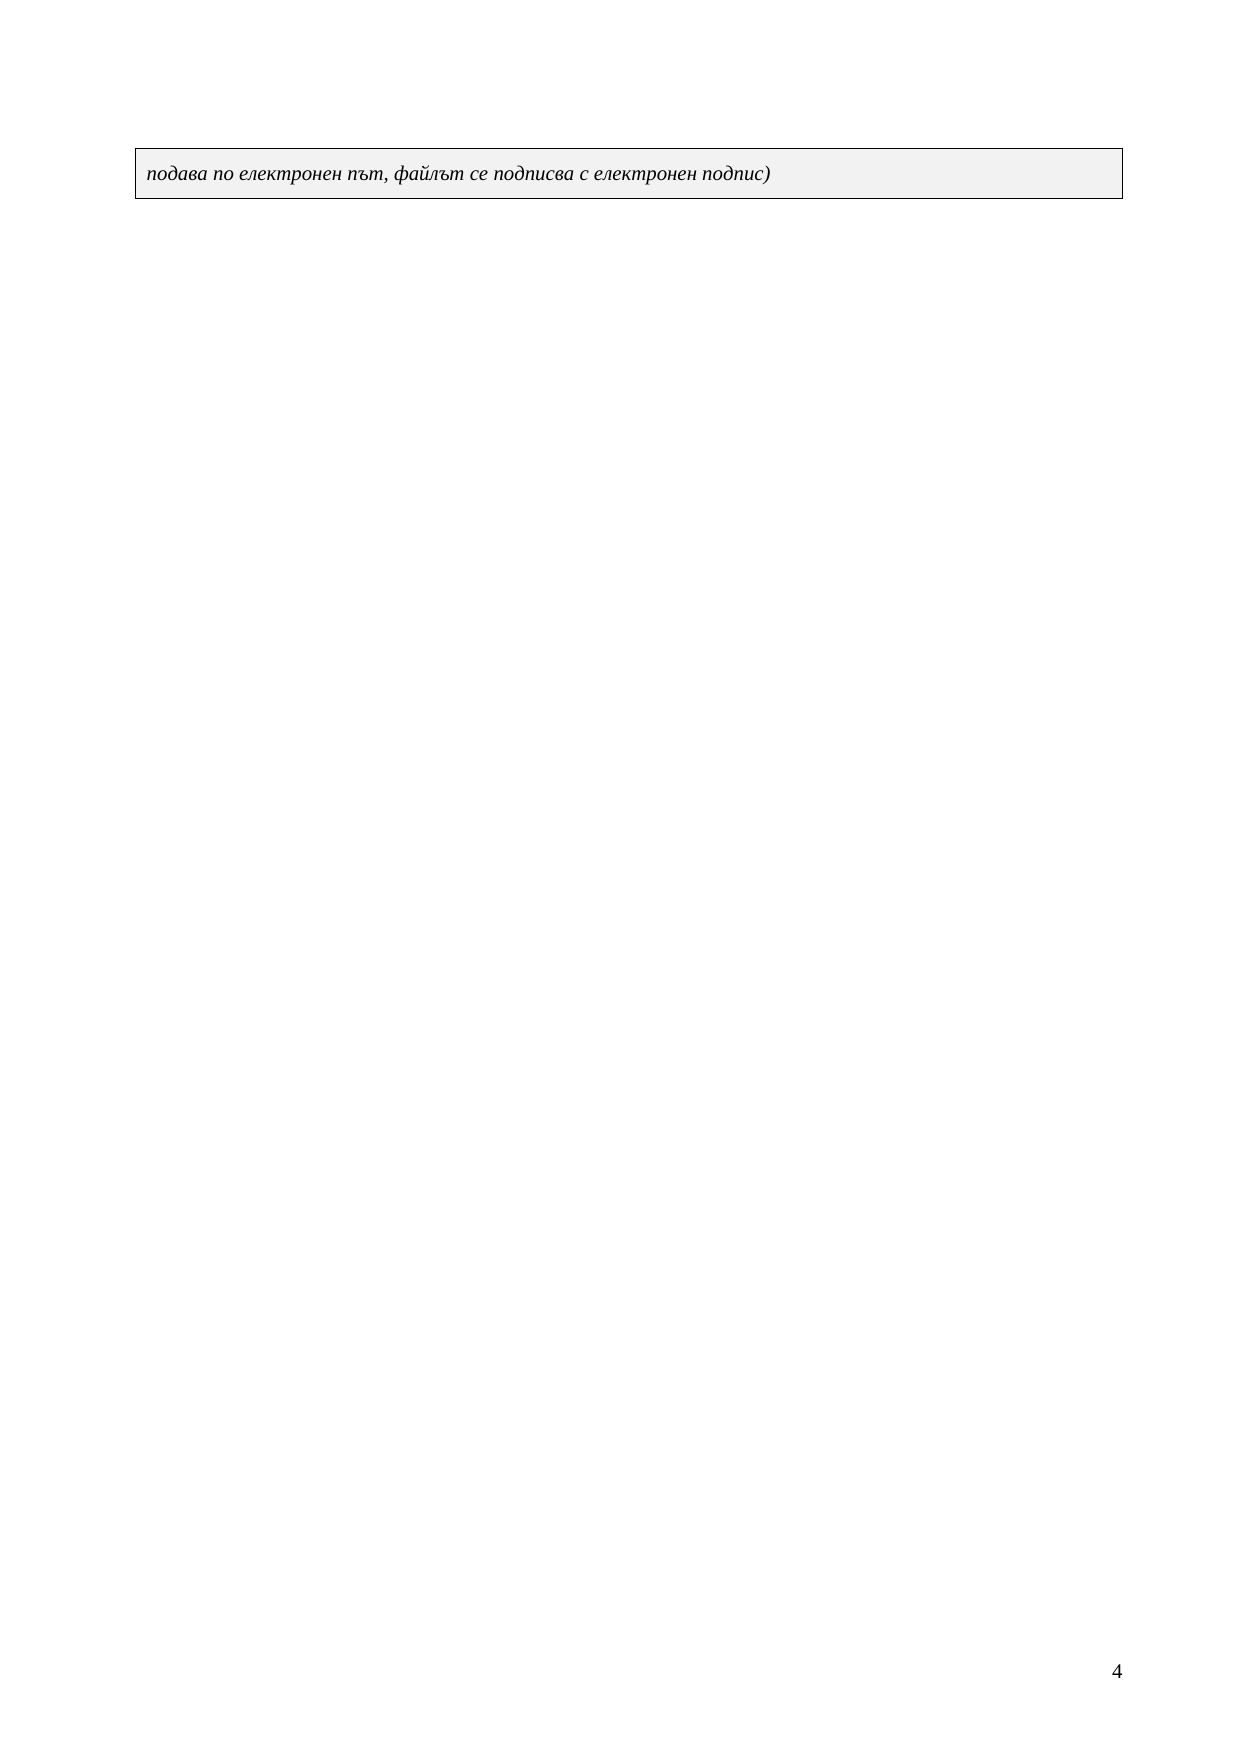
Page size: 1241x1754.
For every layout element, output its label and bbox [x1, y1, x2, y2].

table_cell [136, 149, 1122, 198]
